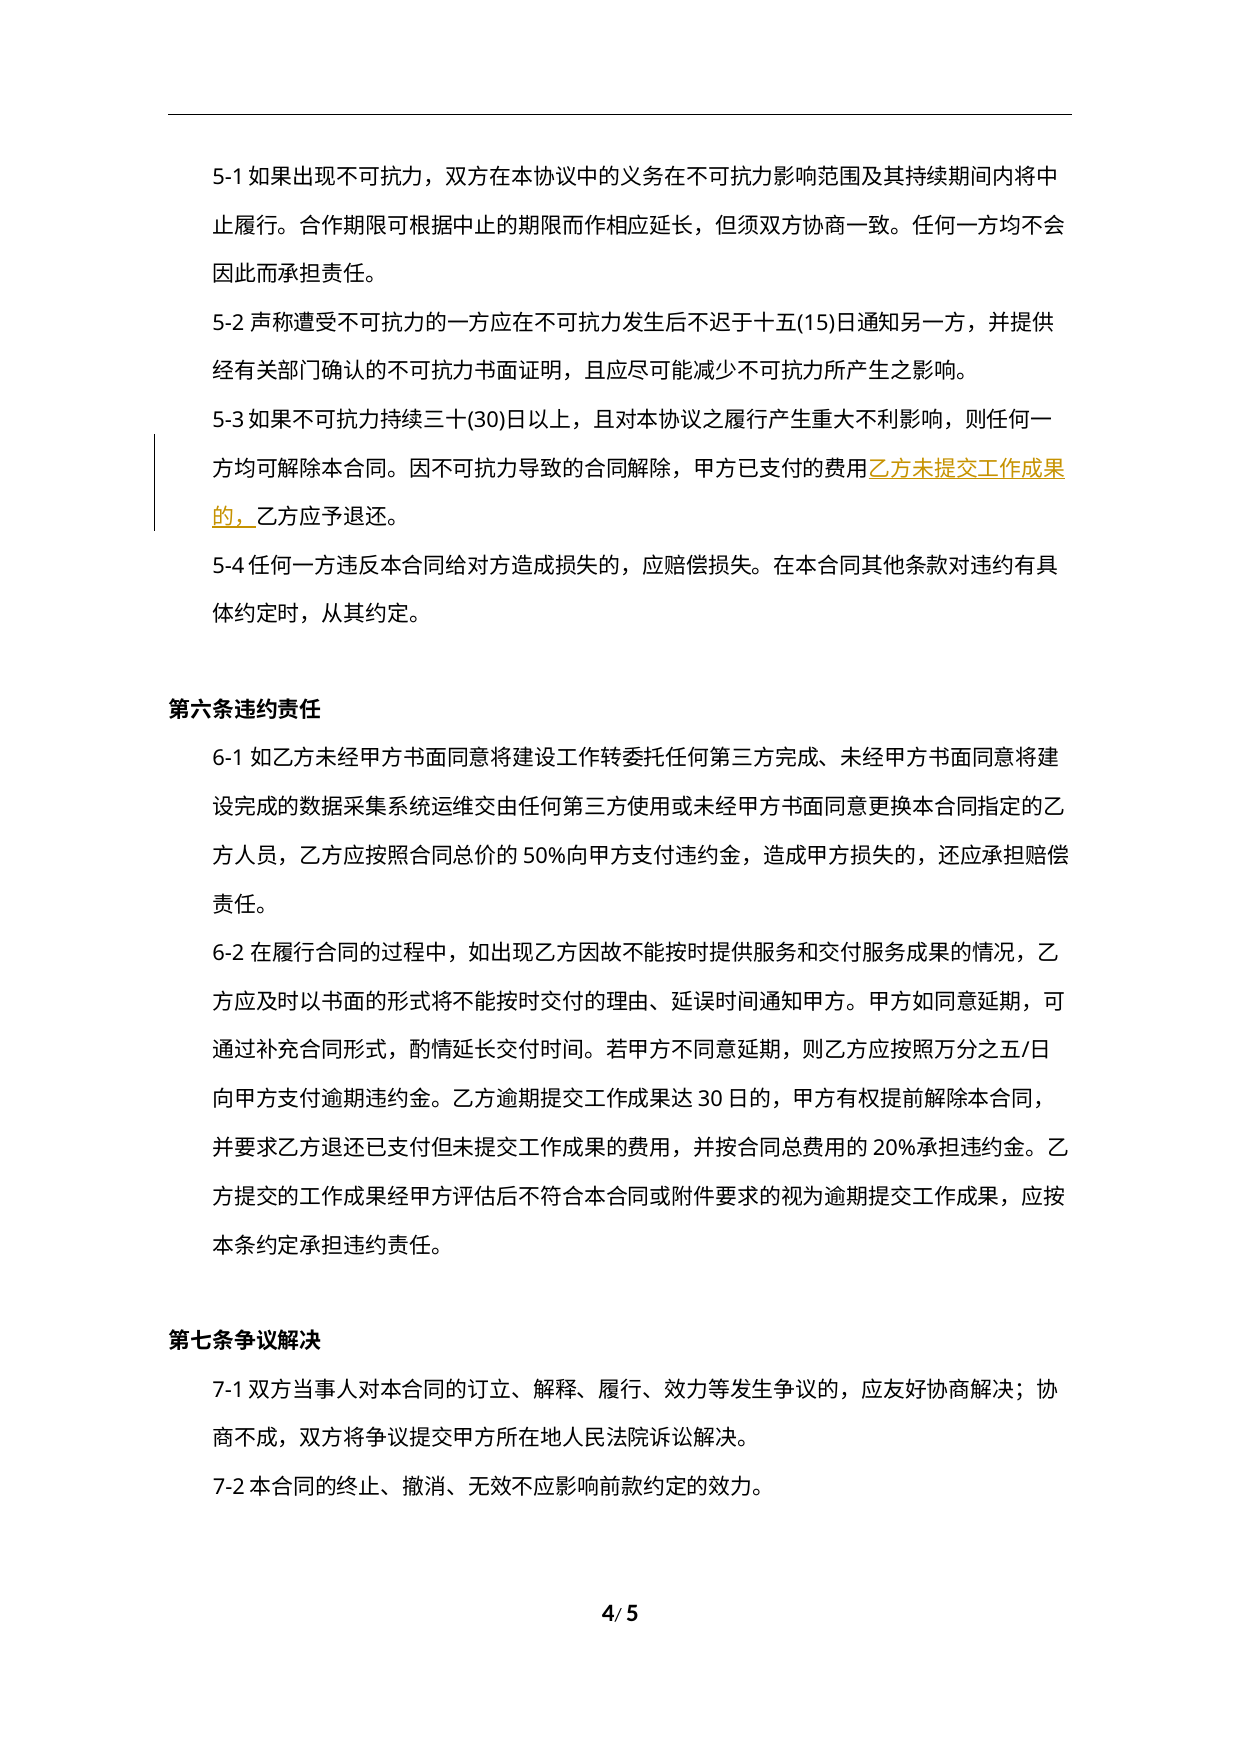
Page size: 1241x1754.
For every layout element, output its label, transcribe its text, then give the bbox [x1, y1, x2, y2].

text 5-2 声称遭受不可抗力的一方应在不可抗力发生后不迟于十五(15)日通知另一方，并提供经有关部门确认的不可抗力书面证明，且应尽可能减少不可抗力所产生之影响。 [212, 304, 1072, 386]
text 6-2 在履行合同的过程中，如出现乙方因故不能按时提供服务和交付服务成果的情况，乙方应及时以书面的形式将不能按时交付的理由、延误时间通知甲方。甲方如同意延期，可通过补充合同形式，酌情延长交付时间。若甲方不同意延期，则乙方应按照万分之五/日向甲方支付逾期违约金。乙方逾期提交工作成果达30日的，甲方有权提前解除本合同，并要求乙方退还已支付但未提交工作成果的费用，并按合同总费用的20%承担违约金。乙方提交的工作成果经甲方评估后不符合本合同或附件要求的视为逾期提交工作成果，应按本条约定承担违约责任。 [212, 935, 1072, 1260]
text 5-3如果不可抗力持续三十(30)日以上，且对本协议之履行产生重大不利影响，则任何一方均可解除本合同。因不可抗力导致的合同解除，甲方已支付的费用乙方应予退还。 [212, 401, 1072, 531]
text 6-1 如乙方未经甲方书面同意将建设工作转委托任何第三方完成、未经甲方书面同意将建设完成的数据采集系统运维交由任何第三方使用或未经甲方书面同意更换本合同指定的乙方人员，乙方应按照合同总价的50%向甲方支付违约金，造成甲方损失的，还应承担赔偿责任。 [212, 740, 1072, 919]
text 第六条违约责任 [168, 692, 1072, 724]
text 7-1双方当事人对本合同的订立、解释、履行、效力等发生争议的，应友好协商解决；协商不成，双方将争议提交甲方所在地人民法院诉讼解决。 [212, 1371, 1072, 1452]
text 7-2本合同的终止、撤消、无效不应影响前款约定的效力。 [213, 1468, 1072, 1501]
text 第七条争议解决 [168, 1323, 1072, 1355]
text 5-4任何一方违反本合同给对方造成损失的，应赔偿损失。在本合同其他条款对违约有具体约定时，从其约定。 [212, 547, 1072, 628]
text 5-1如果出现不可抗力，双方在本协议中的义务在不可抗力影响范围及其持续期间内将中止履行。合作期限可根据中止的期限而作相应延长，但须双方协商一致。任何一方均不会因此而承担责任。 [212, 158, 1072, 288]
